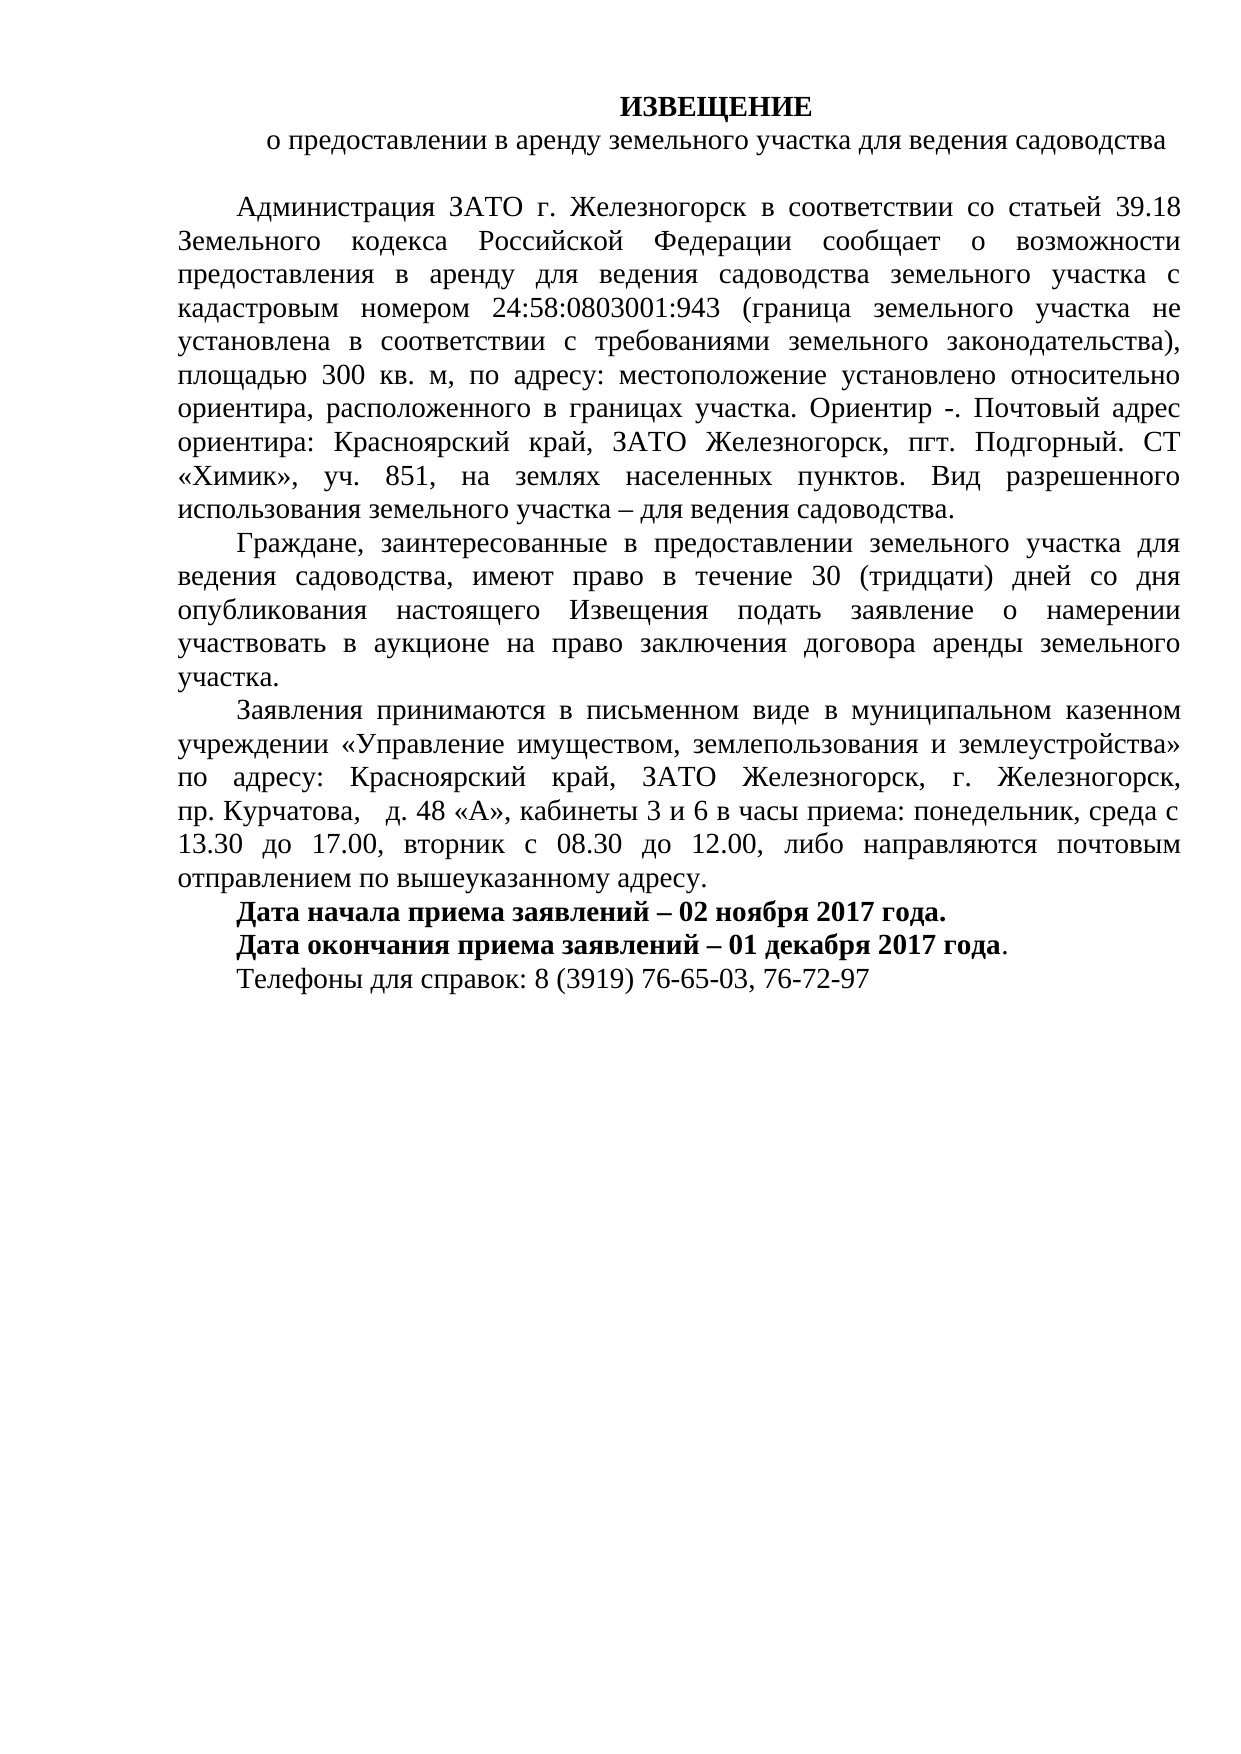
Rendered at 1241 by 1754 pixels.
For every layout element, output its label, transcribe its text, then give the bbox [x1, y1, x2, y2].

text Дата окончания приема заявлений – 01 декабря 2017 года. [177, 927, 1181, 961]
text о предоставлении в аренду земельного участка для ведения садоводства [177, 122, 1181, 156]
text Граждане, заинтересованные в предоставлении земельного участка для ведения садоводства, имеют право в течение 30 (тридцати) дней со дня опубликования настоящего Извещения подать заявление о намерении участвовать в аукционе на право заключения договора аренды земельного участка. [177, 525, 1181, 692]
text Заявления принимаются в письменном виде в муниципальном казенном учреждении «Управление имуществом, землепользования и землеустройства» по адресу: Красноярский край, ЗАТО Железногорск, г. Железногорск, пр. Курчатова, д. 48 «А», кабинеты 3 и 6 в часы приема: понедельник, среда с 13.30 до 17.00, вторник с 08.30 до 12.00, либо направляются почтовым отправлением по вышеуказанному адресу. [177, 692, 1181, 894]
text Администрация ЗАТО г. Железногорск в соответствии со статьей 39.18 Земельного кодекса Российской Федерации сообщает о возможности предоставления в аренду для ведения садоводства земельного участка с кадастровым номером 24:58:0803001:943 (граница земельного участка не установлена в соответствии с требованиями земельного законодательства), площадью 300 кв. м, по адресу: местоположение установлено относительно ориентира, расположенного в границах участка. Ориентир -. Почтовый адрес ориентира: Красноярский край, ЗАТО Железногорск, пгт. Подгорный. СТ «Химик», уч. 851, на землях населенных пунктов. Вид разрешенного использования земельного участка – для ведения садоводства. [177, 189, 1181, 525]
text Телефоны для справок: 8 (3919) 76-65-03, 76-72-97 [177, 961, 1181, 994]
text Дата начала приема заявлений – 02 ноября 2017 года. [177, 894, 1181, 927]
text ИЗВЕЩЕНИЕ [177, 89, 1181, 122]
